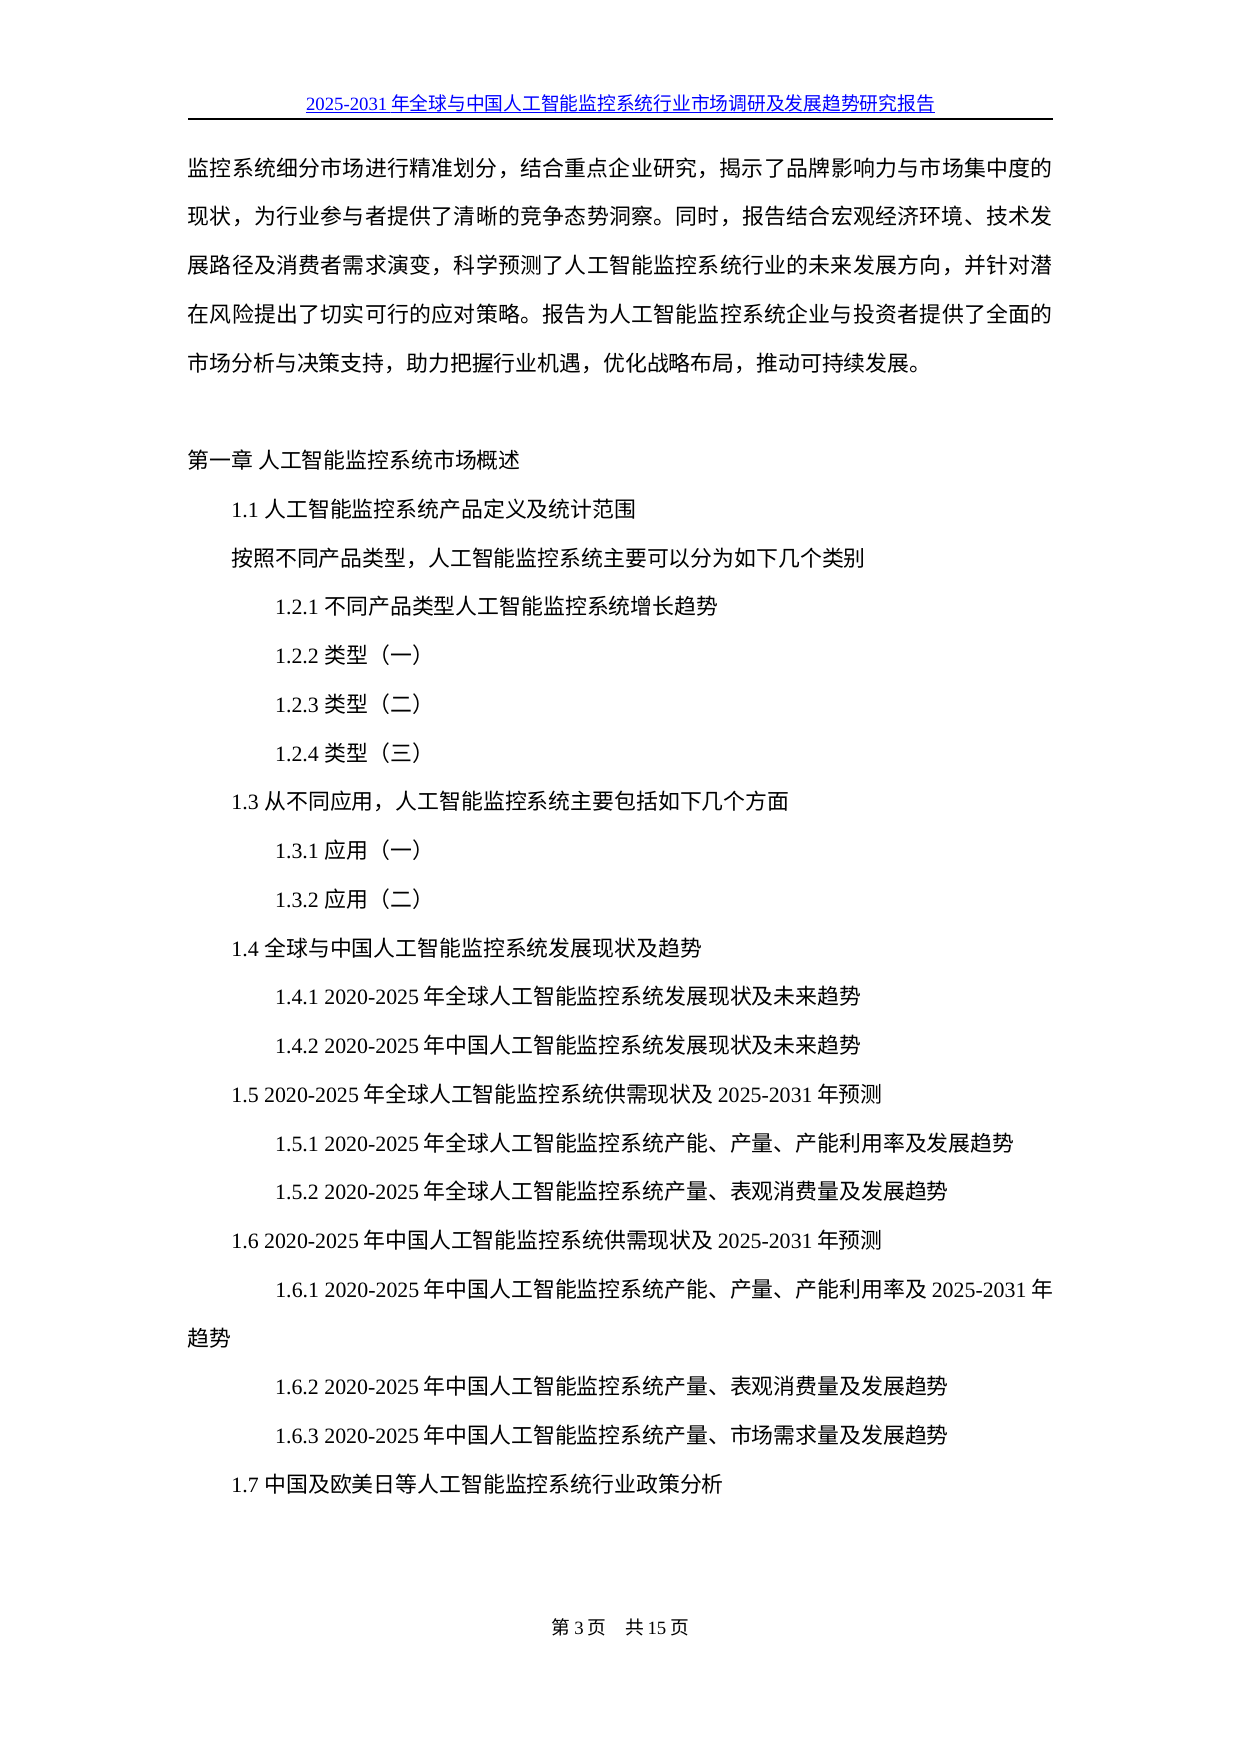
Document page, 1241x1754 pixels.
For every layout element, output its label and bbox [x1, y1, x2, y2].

text [187, 150, 1053, 1499]
